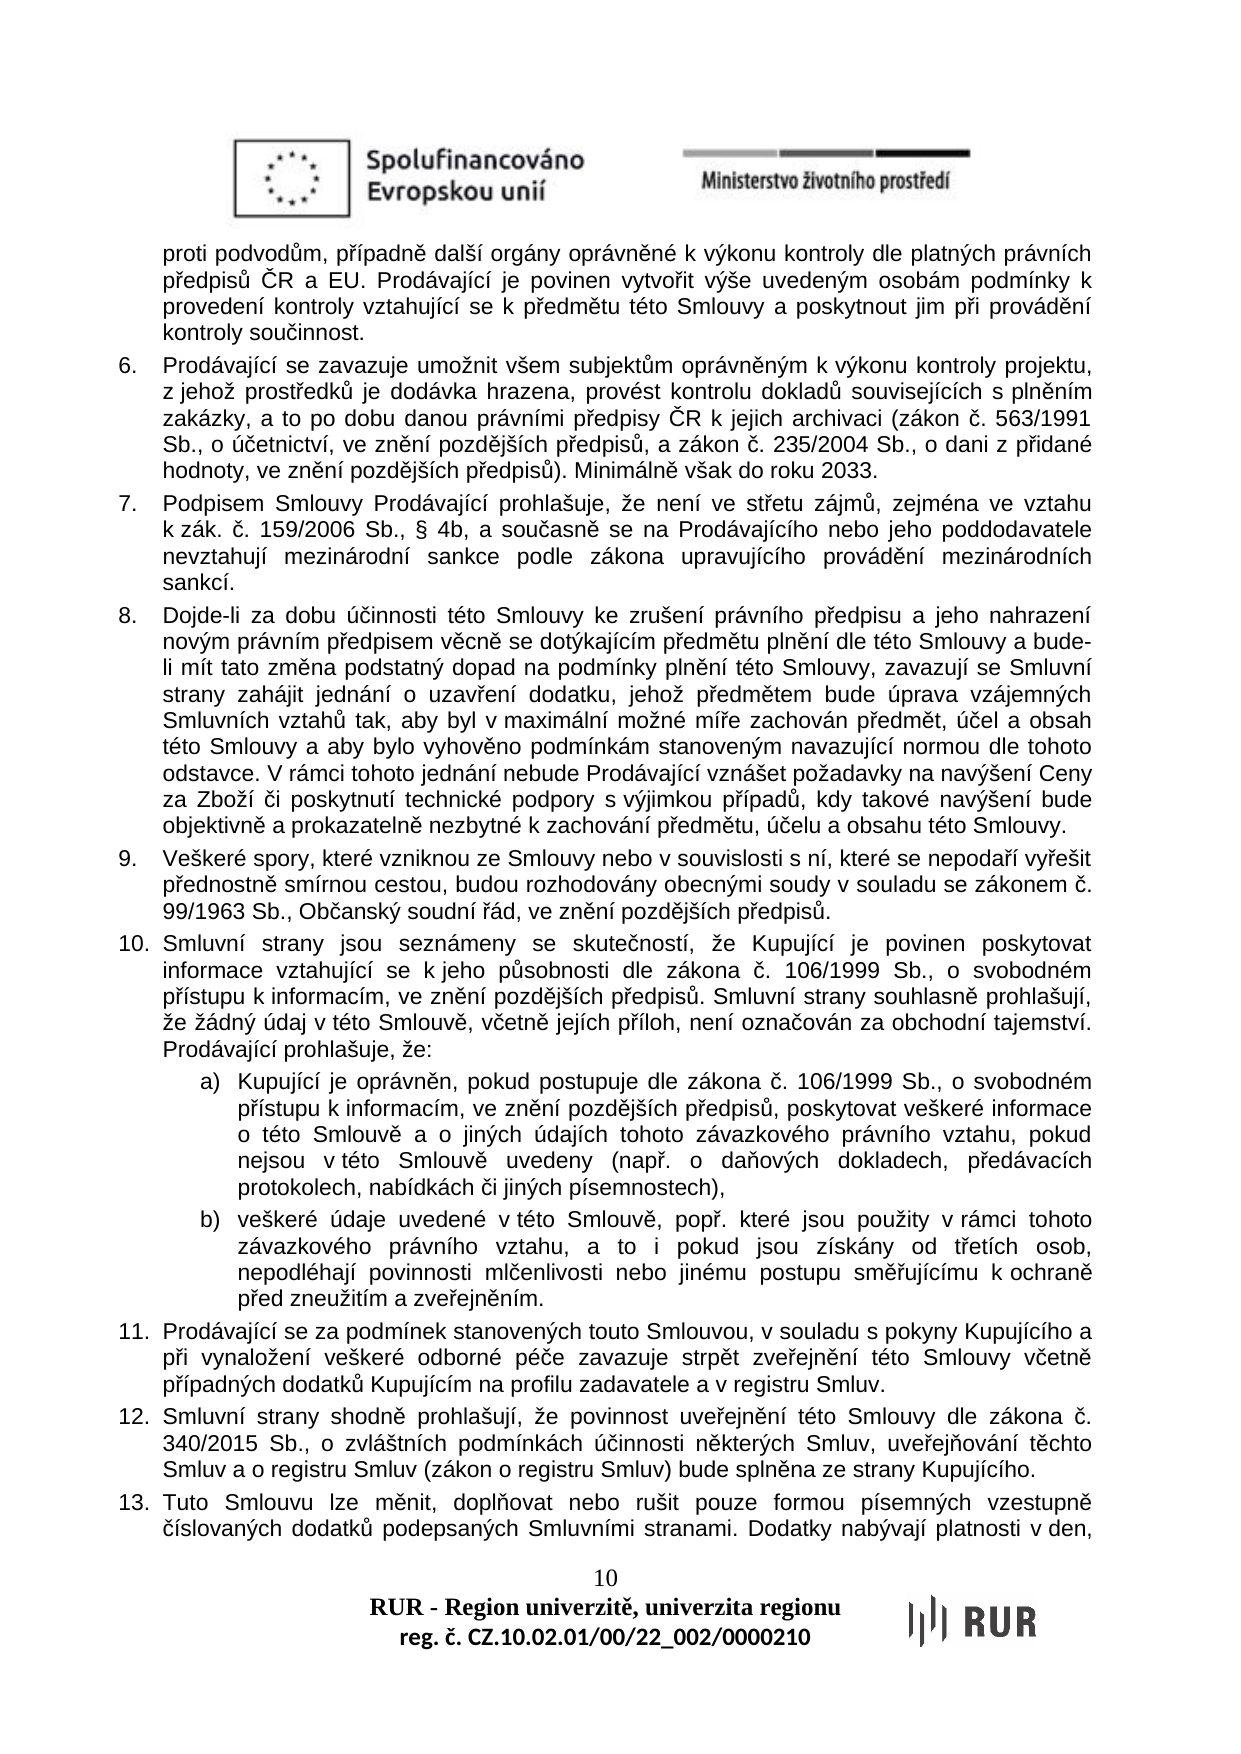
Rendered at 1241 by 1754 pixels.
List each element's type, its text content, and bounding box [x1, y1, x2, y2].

picture [199, 118, 1012, 241]
list veškeré údaje uvedené v této Smlouvě, popř. které jsou použity v rámci tohoto závazkového právního vztahu, a to i pokud jsou získány od třetích osob, nepodléhají povinnosti mlčenlivosti nebo jinému postupu směřujícímu k ochraně před zneužitím a zveřejněním. [200, 1206, 1093, 1312]
list Dojde-li za dobu účinnosti této Smlouvy ke zrušení právního předpisu a jeho nahrazení novým právním předpisem věcně se dotýkajícím předmětu plnění dle této Smlouvy a bude-li mít tato změna podstatný dopad na podmínky plnění této Smlouvy, zavazují se Smluvní strany zahájit jednání o uzavření dodatku, jehož předmětem bude úprava vzájemných Smluvních vztahů tak, aby byl v maximální možné míře zachován předmět, účel a obsah této Smlouvy a aby bylo vyhověno podmínkám stanoveným navazující normou dle tohoto odstavce. V rámci tohoto jednání nebude Prodávající vznášet požadavky na navýšení Ceny za Zboží či poskytnutí technické podpory s výjimkou případů, kdy takové navýšení bude objektivně a prokazatelně nezbytné k zachování předmětu, účelu a obsahu této Smlouvy. [118, 602, 1093, 839]
picture [905, 1592, 1037, 1647]
list Veškeré spory, které vzniknou ze Smlouvy nebo v souvislosti s ní, které se nepodaří vyřešit přednostně smírnou cestou, budou rozhodovány obecnými soudy v souladu se zákonem č. 99/1963 Sb., Občanský soudní řád, ve znění pozdějších předpisů. [118, 845, 1093, 924]
list Prodávající se zavazuje umožnit všem subjektům oprávněným k výkonu kontroly projektu, z jehož prostředků je dodávka hrazena, provést kontrolu dokladů souvisejících s plněním zakázky, a to po dobu danou právními předpisy ČR k jejich archivaci (zákon č. 563/1991 Sb., o účetnictví, ve znění pozdějších předpisů, a zákon č. 235/2004 Sb., o dani z přidané hodnoty, ve znění pozdějších předpisů). Minimálně však do roku 2033. [118, 352, 1093, 484]
list Prodávající se za podmínek stanovených touto Smlouvou, v souladu s pokyny Kupujícího a při vynaložení veškeré odborné péče zavazuje strpět zveřejnění této Smlouvy včetně případných dodatků Kupujícím na profilu zadavatele a v registru Smluv. [118, 1318, 1093, 1397]
list Smluvní strany jsou seznámeny se skutečností, že Kupující je povinen poskytovat informace vztahující se k jeho působnosti dle zákona č. 106/1999 Sb., o svobodném přístupu k informacím, ve znění pozdějších předpisů. Smluvní strany souhlasně prohlašují, že žádný údaj v této Smlouvě, včetně jejích příloh, není označován za obchodní tajemství. Prodávající prohlašuje, že: [118, 930, 1093, 1062]
list Smluvní strany shodně prohlašují, že povinnost uveřejnění této Smlouvy dle zákona č. 340/2015 Sb., o zvláštních podmínkách účinnosti některých Smluv, uveřejňování těchto Smluv a o registru Smluv (zákon o registru Smluv) bude splněna ze strany Kupujícího. [118, 1403, 1093, 1482]
list Kupující je oprávněn, pokud postupuje dle zákona č. 106/1999 Sb., o svobodném přístupu k informacím, ve znění pozdějších předpisů, poskytovat veškeré informace o této Smlouvě a o jiných údajích tohoto závazkového právního vztahu, pokud nejsou v této Smlouvě uvedeny (např. o daňových dokladech, předávacích protokolech, nabídkách či jiných písemnostech), [200, 1068, 1093, 1200]
list Podpisem Smlouvy Prodávající prohlašuje, že není ve střetu zájmů, zejména ve vztahu k zák. č. 159/2006 Sb., § 4b, a současně se na Prodávajícího nebo jeho poddodavatele nevztahují mezinárodní sankce podle zákona upravujícího provádění mezinárodních sankcí. [118, 490, 1093, 595]
